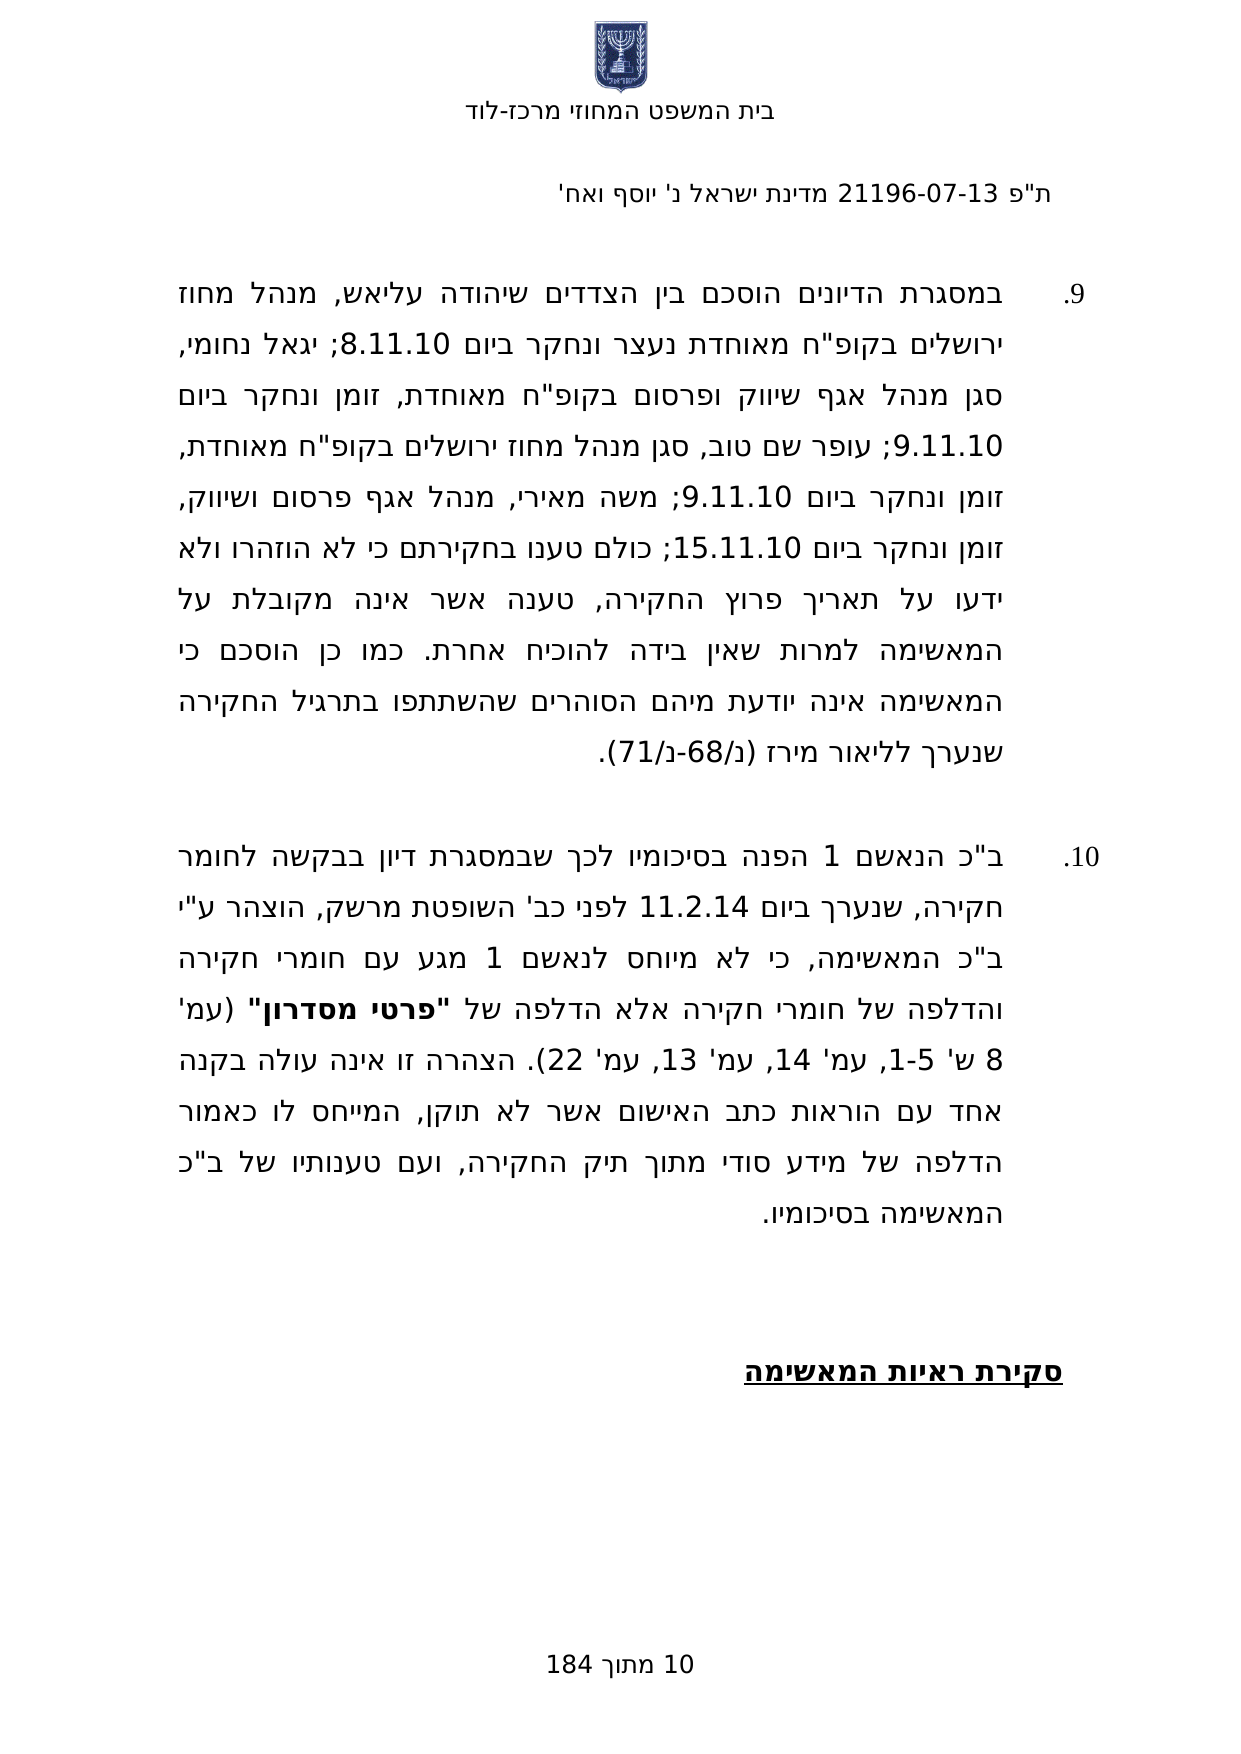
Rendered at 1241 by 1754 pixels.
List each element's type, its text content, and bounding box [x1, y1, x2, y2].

list במסגרת הדיונים הוסכם בין הצדדים שיהודה עליאש, מנהל מחוז ירושלים בקופ"ח מאוחדת נעצר ונחקר ביום 8.11.10; יגאל נחומי, סגן מנהל אגף שיווק ופרסום בקופ"ח מאוחדת, זומן ונחקר ביום 9.11.10; עופר שם טוב, סגן מנהל מחוז ירושלים בקופ"ח מאוחדת, זומן ונחקר ביום 9.11.10; משה מאירי, מנהל אגף פרסום ושיווק, זומן ונחקר ביום 15.11.10; כולם טענו בחקירתם כי לא הוזהרו ולא ידעו על תאריך פרוץ החקירה, טענה אשר אינה מקובלת על המאשימה למרות שאין בידה להוכיח אחרת. כמו כן הוסכם כי המאשימה אינה יודעת מיהם הסוהרים שהשתתפו בתרגיל החקירה שנערך לליאור מירז (נ/68-נ/71). [177, 277, 1063, 769]
text סקירת ראיות המאשימה [177, 1354, 1063, 1388]
picture [589, 19, 651, 96]
list ב"כ הנאשם 1 הפנה בסיכומיו לכך שבמסגרת דיון בבקשה לחומר חקירה, שנערך ביום 11.2.14 לפני כב' השופטת מרשק, הוצהר ע"י ב"כ המאשימה, כי לא מיוחס לנאשם 1 מגע עם חומרי חקירה והדלפה של חומרי חקירה אלא הדלפה של "פרטי מסדרון" (עמ' 8 ש' 1-5, עמ' 14, עמ' 13, עמ' 22). הצהרה זו אינה עולה בקנה אחד עם הוראות כתב האישום אשר לא תוקן, המייחס לו כאמור הדלפה של מידע סודי מתוך תיק החקירה, ועם טענותיו של ב"כ המאשימה בסיכומיו. [177, 839, 1063, 1230]
